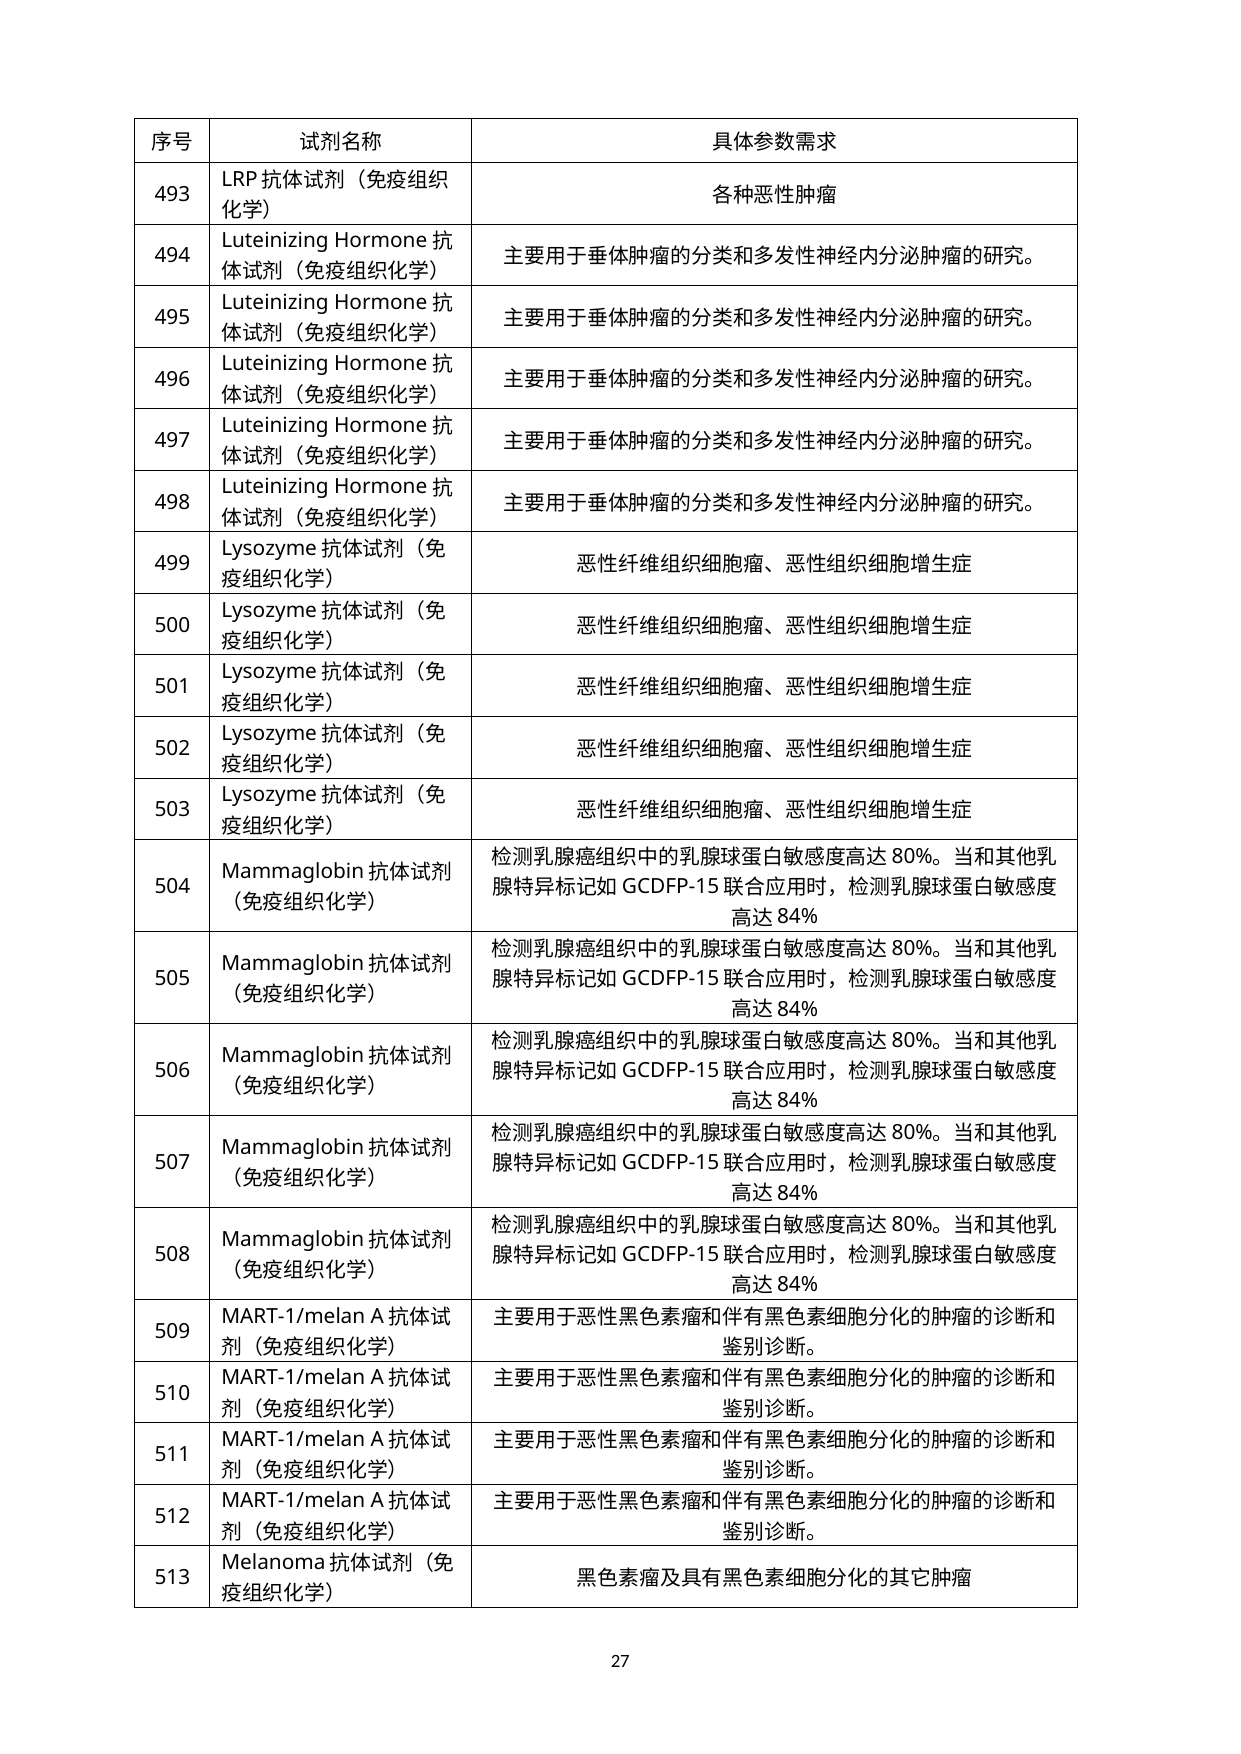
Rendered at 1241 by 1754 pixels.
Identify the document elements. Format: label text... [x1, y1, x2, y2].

table_cell Mammaglobin抗体试剂（免疫组织化学） [210, 932, 471, 1023]
table_cell 500 [135, 594, 209, 654]
table_cell 黑色素瘤及具有黑色素细胞分化的其它肿瘤 [472, 1546, 1077, 1607]
table_cell 恶性纤维组织细胞瘤、恶性组织细胞增生症 [472, 779, 1077, 839]
table_cell 检测乳腺癌组织中的乳腺球蛋白敏感度高达80%。当和其他乳腺特异标记如GCDFP-15联合应用时，检测乳腺球蛋白敏感度高达84% [472, 1116, 1077, 1207]
table_cell 检测乳腺癌组织中的乳腺球蛋白敏感度高达80%。当和其他乳腺特异标记如GCDFP-15联合应用时，检测乳腺球蛋白敏感度高达84% [472, 932, 1077, 1023]
table_cell Mammaglobin抗体试剂（免疫组织化学） [210, 1024, 471, 1115]
table_header 具体参数需求 [472, 119, 1077, 162]
table_cell 主要用于恶性黑色素瘤和伴有黑色素细胞分化的肿瘤的诊断和鉴别诊断。 [472, 1362, 1077, 1422]
table_cell 511 [135, 1423, 209, 1484]
table_cell 493 [135, 163, 209, 223]
table_cell Mammaglobin抗体试剂（免疫组织化学） [210, 840, 471, 931]
table_cell MART-1/melan A抗体试剂（免疫组织化学） [210, 1300, 471, 1361]
table_cell 主要用于恶性黑色素瘤和伴有黑色素细胞分化的肿瘤的诊断和鉴别诊断。 [472, 1485, 1077, 1545]
table_cell 495 [135, 286, 209, 347]
table_header 序号 [135, 119, 209, 162]
table_cell Mammaglobin抗体试剂（免疫组织化学） [210, 1208, 471, 1299]
table_cell 507 [135, 1116, 209, 1207]
table_cell Lysozyme抗体试剂（免疫组织化学） [210, 717, 471, 777]
table_cell 主要用于垂体肿瘤的分类和多发性神经内分泌肿瘤的研究。 [472, 286, 1077, 347]
table_cell Melanoma抗体试剂（免疫组织化学） [210, 1546, 471, 1607]
table_cell 恶性纤维组织细胞瘤、恶性组织细胞增生症 [472, 655, 1077, 716]
table_cell 主要用于恶性黑色素瘤和伴有黑色素细胞分化的肿瘤的诊断和鉴别诊断。 [472, 1300, 1077, 1361]
table_header 试剂名称 [210, 119, 471, 162]
table_cell 502 [135, 717, 209, 777]
table_cell 恶性纤维组织细胞瘤、恶性组织细胞增生症 [472, 594, 1077, 654]
table_cell 检测乳腺癌组织中的乳腺球蛋白敏感度高达80%。当和其他乳腺特异标记如GCDFP-15联合应用时，检测乳腺球蛋白敏感度高达84% [472, 1208, 1077, 1299]
table_cell Luteinizing Hormone 抗体试剂（免疫组织化学） [210, 409, 471, 470]
table_cell 498 [135, 471, 209, 531]
table_cell 主要用于恶性黑色素瘤和伴有黑色素细胞分化的肿瘤的诊断和鉴别诊断。 [472, 1423, 1077, 1484]
table_cell 检测乳腺癌组织中的乳腺球蛋白敏感度高达80%。当和其他乳腺特异标记如GCDFP-15联合应用时，检测乳腺球蛋白敏感度高达84% [472, 840, 1077, 931]
table_cell 494 [135, 225, 209, 285]
table_cell 510 [135, 1362, 209, 1422]
table_cell MART-1/melan A抗体试剂（免疫组织化学） [210, 1423, 471, 1484]
table_cell Lysozyme抗体试剂（免疫组织化学） [210, 594, 471, 654]
table_cell 504 [135, 840, 209, 931]
table_cell 503 [135, 779, 209, 839]
table_cell 恶性纤维组织细胞瘤、恶性组织细胞增生症 [472, 532, 1077, 593]
table_cell 509 [135, 1300, 209, 1361]
table_cell 506 [135, 1024, 209, 1115]
table_cell 497 [135, 409, 209, 470]
table_cell Luteinizing Hormone 抗体试剂（免疫组织化学） [210, 225, 471, 285]
table_cell 513 [135, 1546, 209, 1607]
table_cell Mammaglobin抗体试剂（免疫组织化学） [210, 1116, 471, 1207]
table_cell 主要用于垂体肿瘤的分类和多发性神经内分泌肿瘤的研究。 [472, 471, 1077, 531]
table_cell Lysozyme抗体试剂（免疫组织化学） [210, 532, 471, 593]
table_cell 505 [135, 932, 209, 1023]
table_cell 499 [135, 532, 209, 593]
table_cell 主要用于垂体肿瘤的分类和多发性神经内分泌肿瘤的研究。 [472, 348, 1077, 408]
table_cell Luteinizing Hormone 抗体试剂（免疫组织化学） [210, 471, 471, 531]
table_cell 512 [135, 1485, 209, 1545]
table_cell MART-1/melan A抗体试剂（免疫组织化学） [210, 1362, 471, 1422]
table_cell Lysozyme抗体试剂（免疫组织化学） [210, 655, 471, 716]
table_cell 主要用于垂体肿瘤的分类和多发性神经内分泌肿瘤的研究。 [472, 225, 1077, 285]
table_cell 各种恶性肿瘤 [472, 163, 1077, 223]
table_cell MART-1/melan A抗体试剂（免疫组织化学） [210, 1485, 471, 1545]
table_cell 恶性纤维组织细胞瘤、恶性组织细胞增生症 [472, 717, 1077, 777]
table_cell LRP抗体试剂（免疫组织化学） [210, 163, 471, 223]
table_cell 508 [135, 1208, 209, 1299]
table_cell Luteinizing Hormone 抗体试剂（免疫组织化学） [210, 348, 471, 408]
table_cell 496 [135, 348, 209, 408]
table_cell Lysozyme抗体试剂（免疫组织化学） [210, 779, 471, 839]
table_cell 检测乳腺癌组织中的乳腺球蛋白敏感度高达80%。当和其他乳腺特异标记如GCDFP-15联合应用时，检测乳腺球蛋白敏感度高达84% [472, 1024, 1077, 1115]
table_cell Luteinizing Hormone 抗体试剂（免疫组织化学） [210, 286, 471, 347]
table_cell 主要用于垂体肿瘤的分类和多发性神经内分泌肿瘤的研究。 [472, 409, 1077, 470]
table_cell 501 [135, 655, 209, 716]
